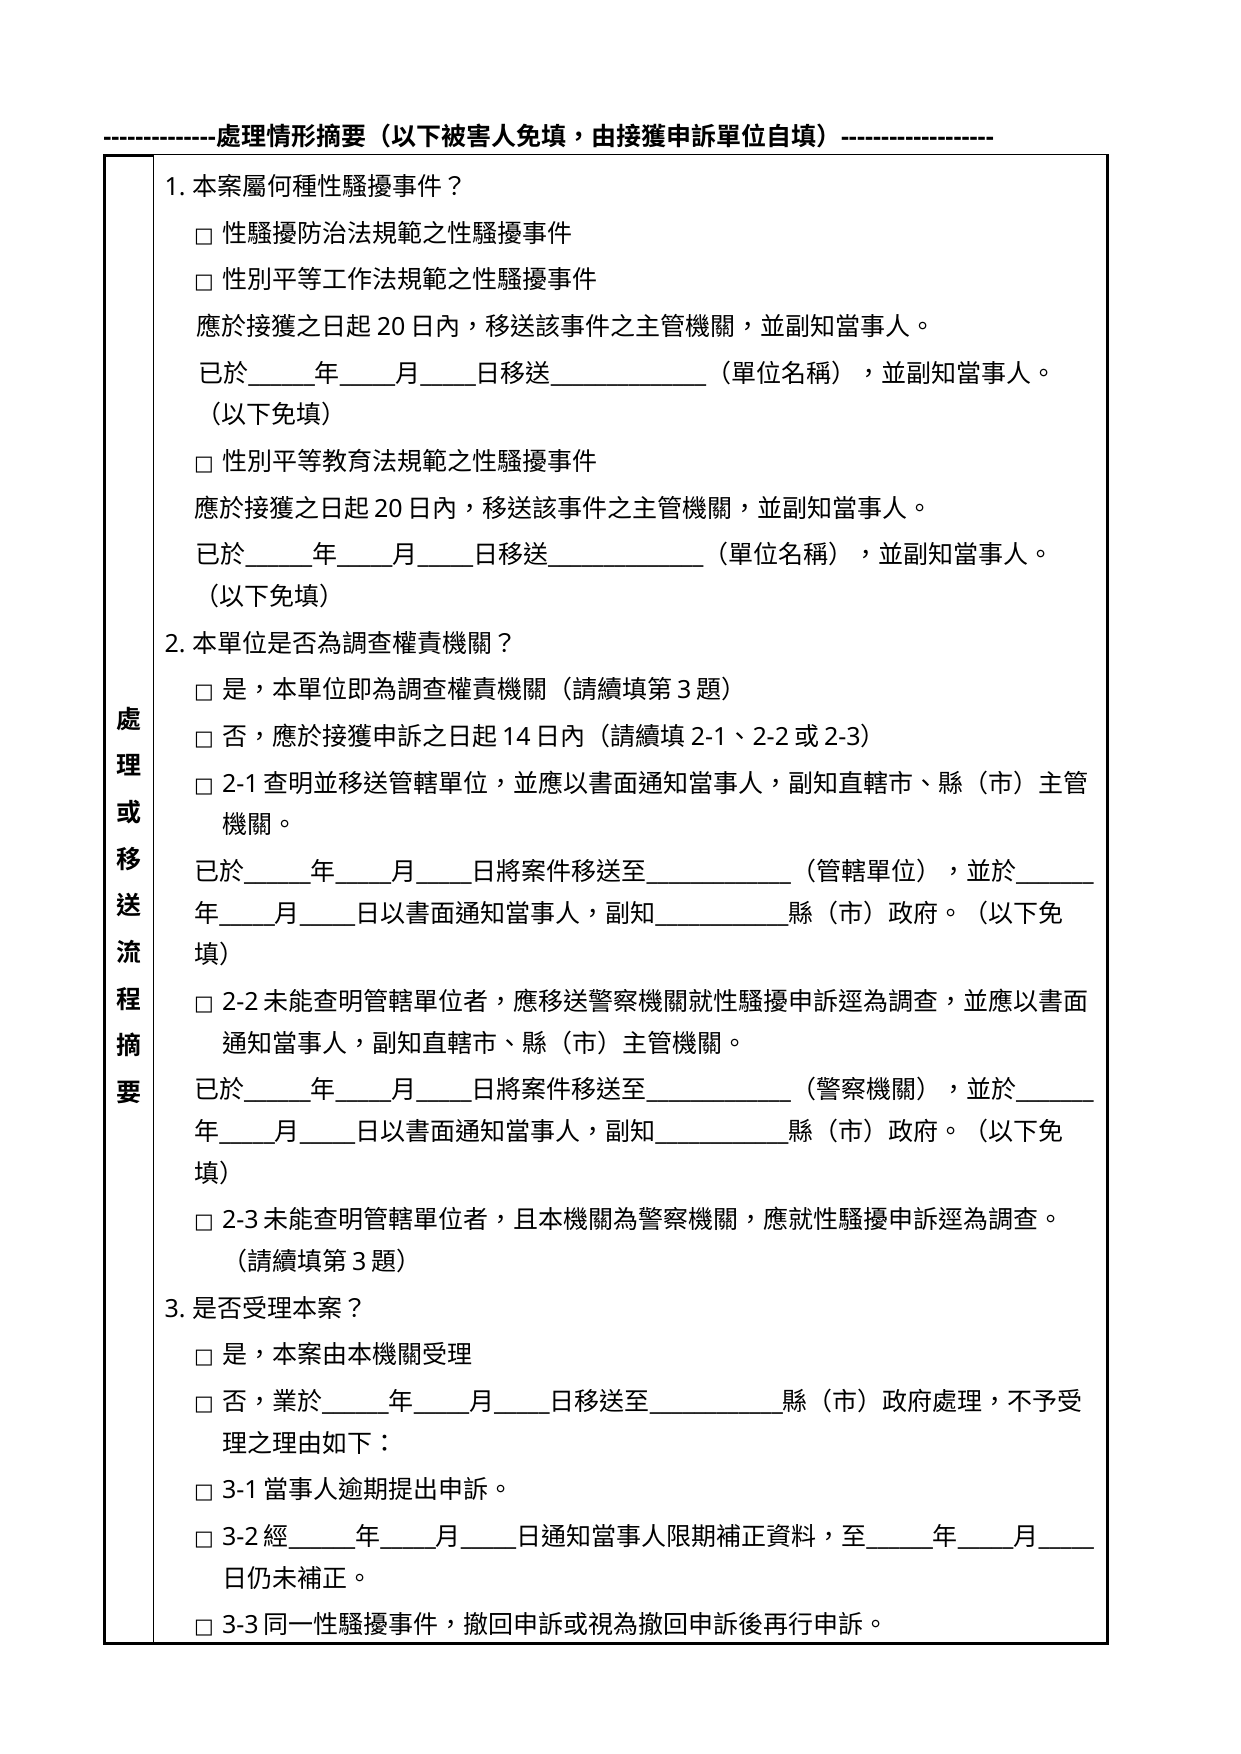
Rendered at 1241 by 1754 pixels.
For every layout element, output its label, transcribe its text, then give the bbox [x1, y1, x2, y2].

table_header 處 理 或 移 送 流 程 摘 要 [106, 157, 153, 1642]
text --------------處理情形摘要（以下被害人免填，由接獲申訴單位自填）------------------- [103, 112, 1143, 154]
table_header 本案屬何種性騷擾事件？ 性騷擾防治法規範之性騷擾事件 性別平等工作法規範之性騷擾事件 應於接獲之日起20日內，移送該事件之主管機關，並副知當事人。 已於______年_____月_____日移送______________（單位名稱），並副知當事人。（以下免填） 性別平等教育法規範之性騷擾事件 應於接獲之日起20日內，移送該事件之主管機關，並副知當事人。 已於______年_____月_____日移送______________（單位名稱），並副知當事人。（以下免填） 本單位是否為調查權責機關？ 是，本單位即為調查權責機關（請續填第3題） 否，應於接獲申訴之日起14日內（請續填2-1、2-2或2-3） 2-1查明並移送管轄單位，並應以書面通知當事人，副知直轄市、縣（市）主管機關。 已於______年_____月_____日將案件移送至_____________（管轄單位），並於_______年_____月_____日以書面通知當事人，副知____________縣（市）政府。（以下免填） 2-2未能查明管轄單位者，應移送警察機關就性騷擾申訴逕為調查，並應以書面通知當事人，副知直轄市、縣（市）主管機關。 已於______年_____月_____日將案件移送至_____________（警察機關），並於_______年_____月_____日以書面通知當事人，副知____________縣（市）政府。（以下免填） 2-3未能查明管轄單位者，且本機關為警察機關，應就性騷擾申訴逕為調查。（請續填第3題） 是否受理本案？ 是，本案由本機關受理 否，業於______年_____月_____日移送至____________縣（市）政府處理，不予受理之理由如下： 3-1當事人逾期提出申訴。 3-2經______年_____月_____日通知當事人限期補正資料，至______年_____月_____日仍未補正。 3-3同一性騷擾事件，撤回申訴或視為撤回申訴後再行申訴。 [154, 155, 1106, 1642]
